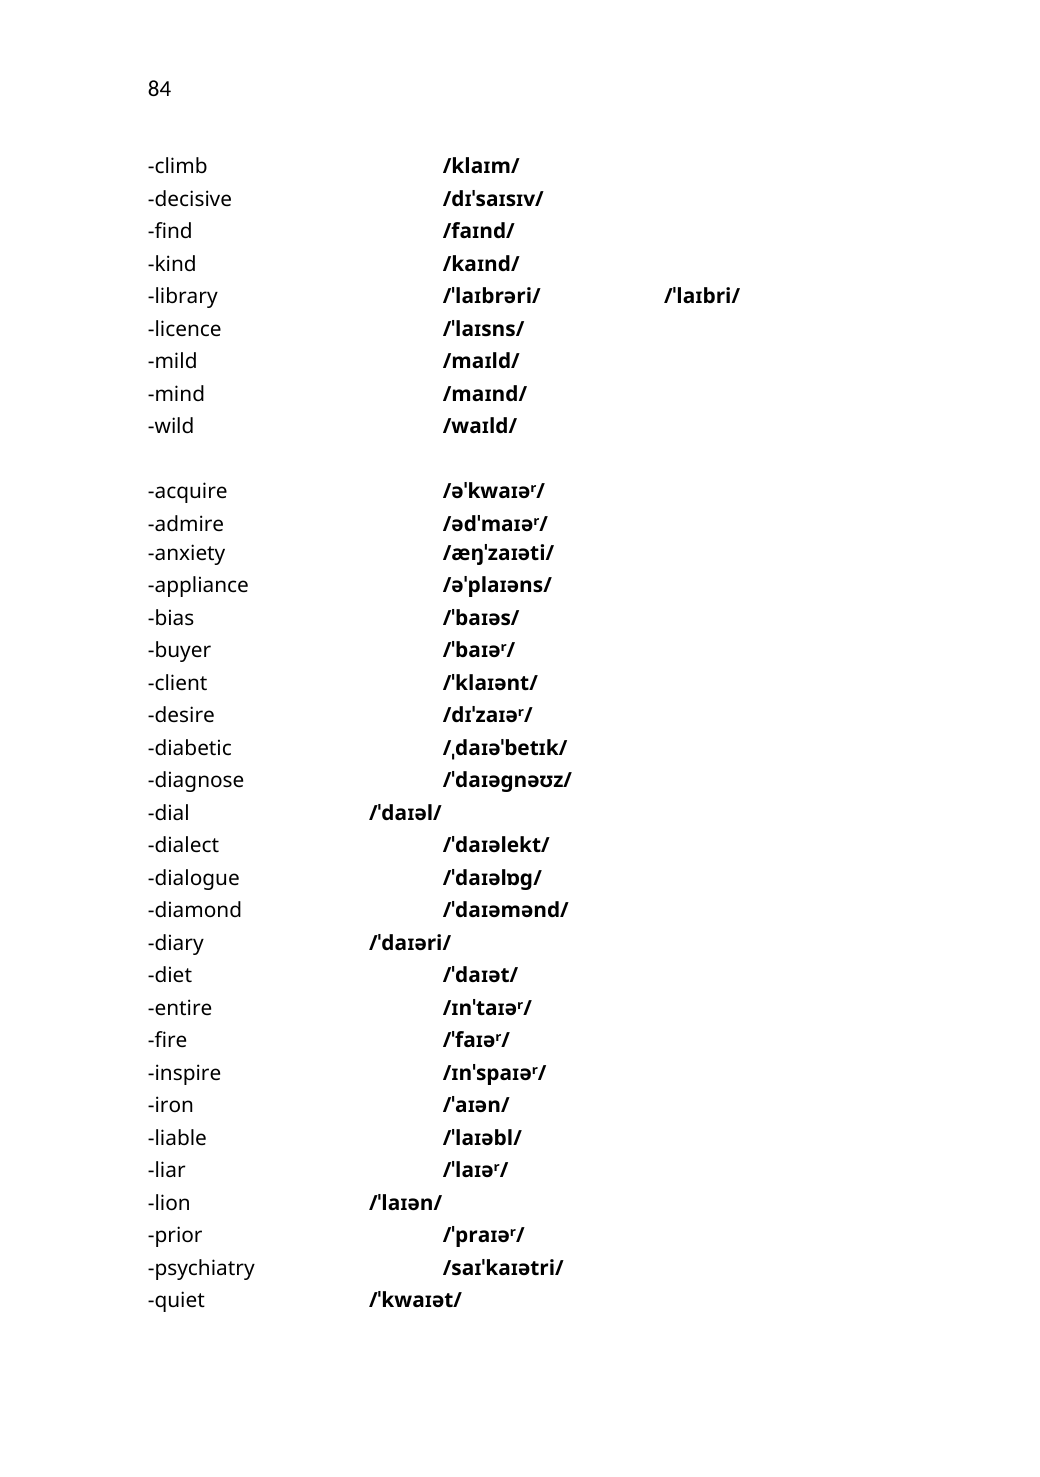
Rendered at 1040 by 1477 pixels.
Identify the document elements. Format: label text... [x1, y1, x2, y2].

text -licence /ˈlaɪsns/ [148, 310, 892, 343]
text -bias /ˈbaɪəs/ [148, 598, 892, 631]
text -decisive /dɪˈsaɪsɪv/ [148, 180, 892, 213]
text -wild /waɪld/ [148, 408, 892, 440]
text -anxiety /æŋˈzaɪəti/ [148, 538, 892, 566]
text -liar /ˈlaɪəʳ/ [148, 1151, 892, 1183]
text -find /faɪnd/ [148, 213, 892, 245]
text -climb /klaɪm/ [148, 148, 892, 180]
text -prior /ˈpraɪəʳ/ [148, 1216, 892, 1248]
text -client /ˈklaɪənt/ [148, 663, 892, 696]
text -kind /kaɪnd/ [148, 245, 892, 278]
text -appliance /əˈplaɪəns/ [148, 566, 892, 598]
text -desire /dɪˈzaɪəʳ/ [148, 696, 892, 728]
text -diagnose /ˈdaɪəgnəʊz/ [148, 761, 892, 793]
text -iron /ˈaɪən/ [148, 1086, 892, 1118]
text -diabetic /ˌdaɪəˈbetɪk/ [148, 728, 892, 761]
text -quiet /ˈkwaɪət/ [148, 1281, 892, 1313]
text -fire /ˈfaɪəʳ/ [148, 1021, 892, 1053]
text -psychiatry /saɪˈkaɪətri/ [148, 1248, 892, 1281]
text -diamond /ˈdaɪəmənd/ [148, 891, 892, 923]
text -entire /ɪnˈtaɪəʳ/ [148, 988, 892, 1021]
text -inspire /ɪnˈspaɪəʳ/ [148, 1053, 892, 1086]
text -mind /maɪnd/ [148, 375, 892, 408]
text -buyer /ˈbaɪəʳ/ [148, 631, 892, 663]
text -diary /ˈdaɪəri/ [148, 923, 892, 956]
text -diet /ˈdaɪət/ [148, 956, 892, 988]
text -dialect /ˈdaɪəlekt/ [148, 826, 892, 858]
text -dial /ˈdaɪəl/ [148, 793, 892, 826]
text -mild /maɪld/ [148, 343, 892, 375]
text -lion /ˈlaɪən/ [148, 1183, 892, 1216]
text -library /ˈlaɪbrəri/ /ˈlaɪbri/ [148, 278, 892, 310]
text -admire /ədˈmaɪəʳ/ [148, 505, 892, 538]
text -acquire /əˈkwaɪəʳ/ [148, 473, 892, 505]
text -liable /ˈlaɪəbl/ [148, 1118, 892, 1151]
text -dialogue /ˈdaɪəlɒg/ [148, 858, 892, 891]
